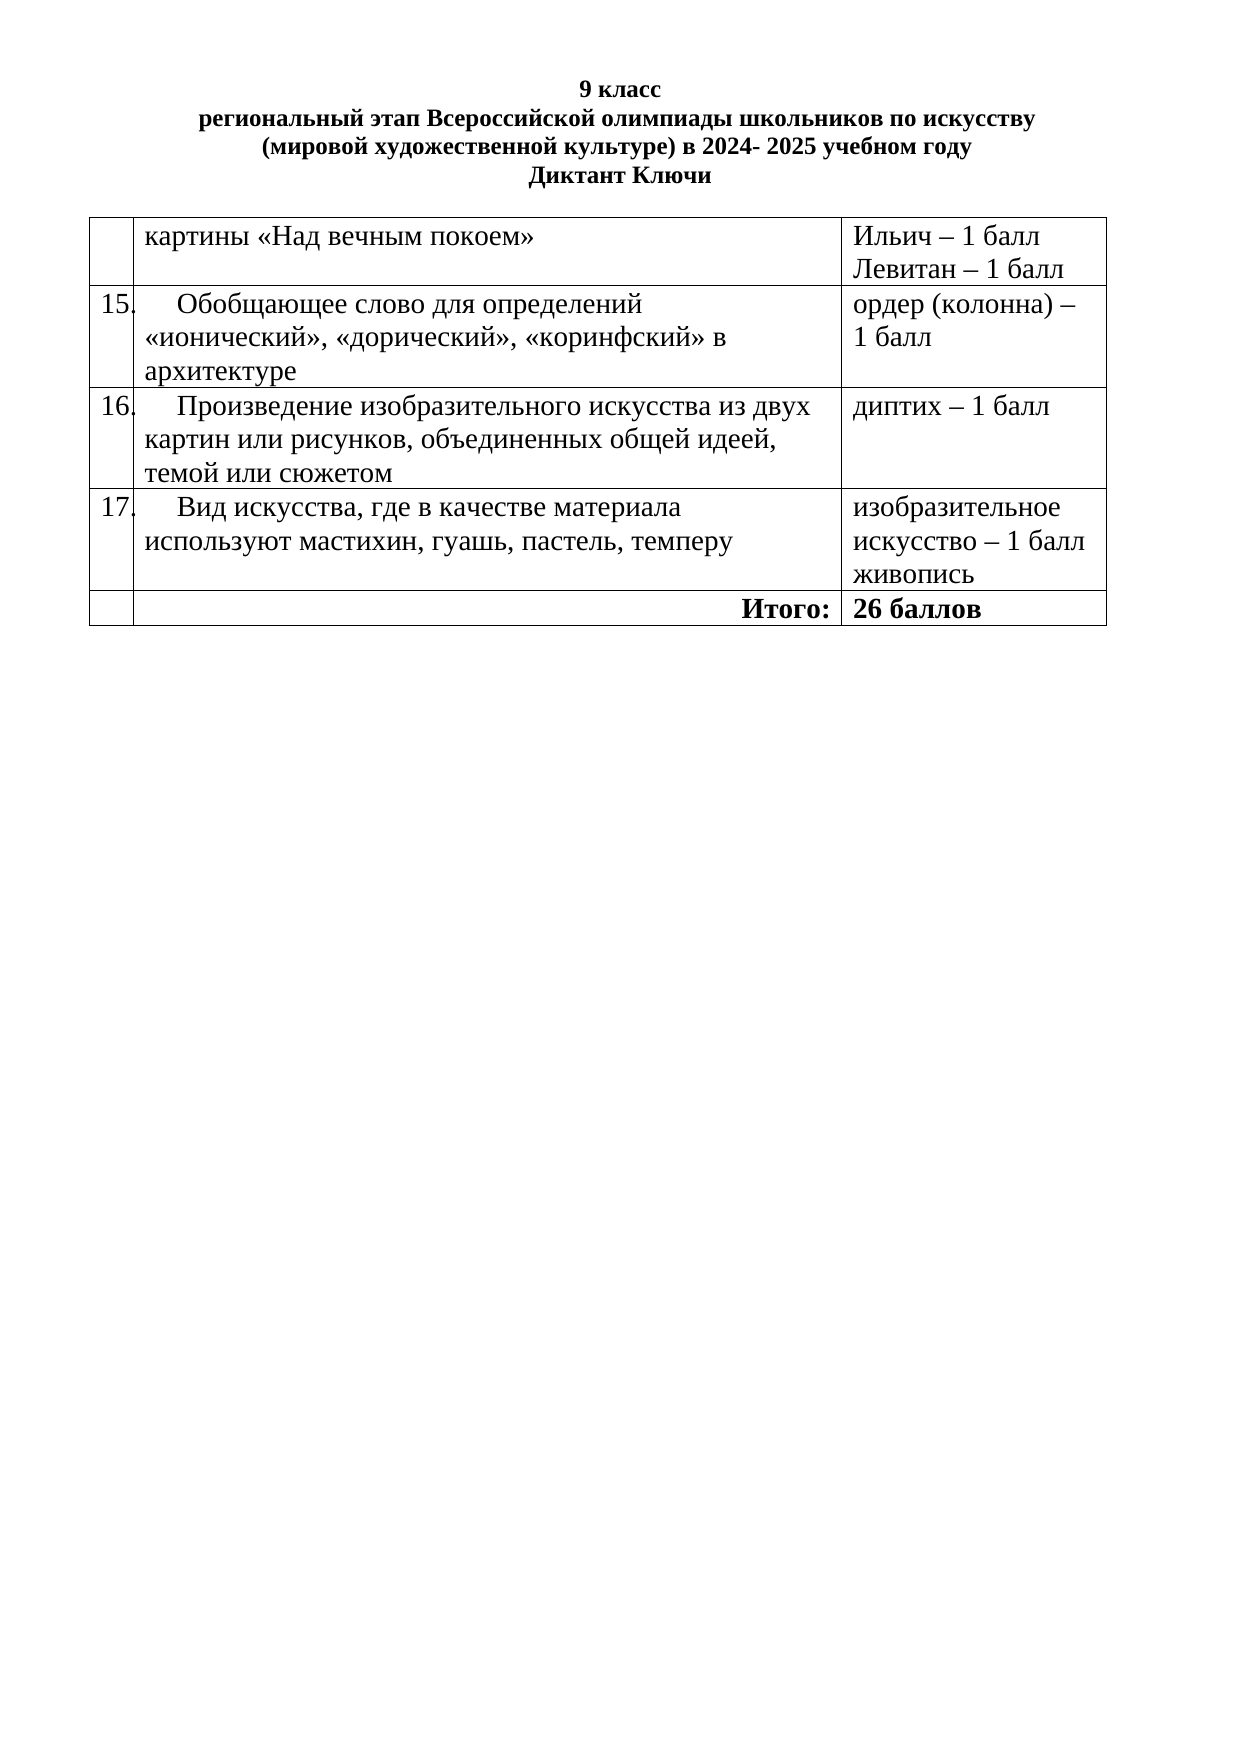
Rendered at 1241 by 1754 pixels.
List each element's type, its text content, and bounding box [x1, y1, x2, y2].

table_cell Произведение изобразительного искусства из двух картин или рисунков, объединенных общей идеей, темой или сюжетом [134, 388, 841, 488]
table_cell Итого: [134, 591, 841, 624]
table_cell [842, 218, 1106, 285]
table_cell [90, 218, 133, 285]
table_cell 26 баллов [842, 591, 1106, 624]
table_cell [90, 286, 133, 387]
table_cell диптих – 1 балл [842, 388, 1106, 488]
table_cell изобразительное искусство – 1 балл живопись [842, 489, 1106, 590]
table_cell Обобщающее слово для определений «ионический», «дорический», «коринфский» в архитектуре [134, 286, 841, 387]
table_cell ордер (колонна) – 1 балл [842, 286, 1106, 387]
table_cell [90, 591, 133, 624]
table_cell [90, 388, 133, 488]
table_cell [134, 218, 841, 285]
table_cell [90, 489, 133, 590]
table_cell Вид искусства, где в качестве материала используют мастихин, гуашь, пастель, темперу [134, 489, 841, 590]
